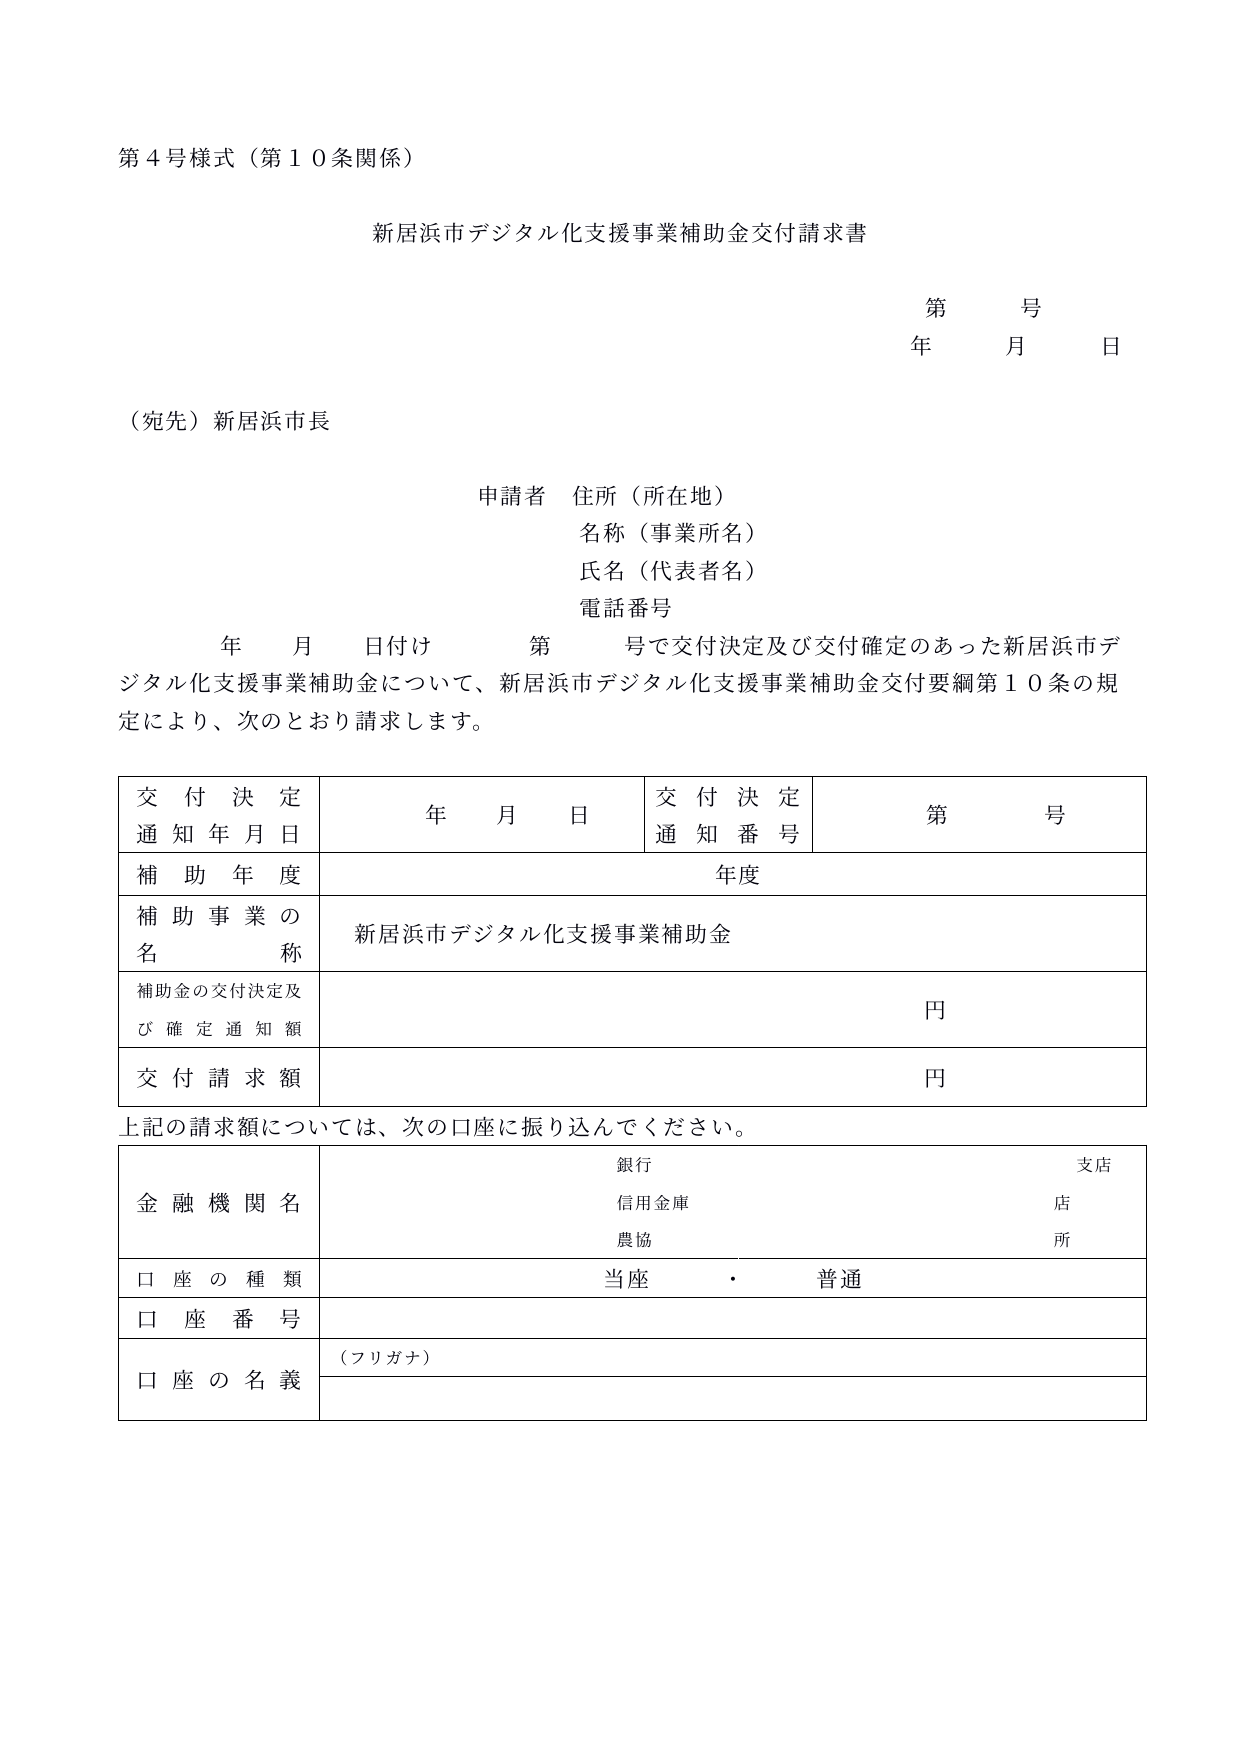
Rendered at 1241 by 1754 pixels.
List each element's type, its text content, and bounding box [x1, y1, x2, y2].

table_cell 口座番号 [119, 1298, 319, 1338]
table_cell 新居浜市デジタル化支援事業補助金 [320, 896, 1146, 971]
table_cell 口座の名義 [119, 1339, 319, 1420]
table_cell 年度 [320, 853, 1146, 895]
table_cell 補助事業の 名称 [119, 896, 319, 971]
table_cell 円 [320, 972, 1146, 1047]
text 第４号様式（第１０条関係） [118, 138, 1122, 176]
text 電話番号 [118, 588, 1122, 626]
table_header 第 号 [813, 777, 1146, 852]
table_cell 口座の種類 [119, 1259, 319, 1297]
table_cell 円 [320, 1048, 1146, 1106]
table_header 銀行 信用金庫 農協 [320, 1146, 738, 1258]
table_cell [320, 1377, 1146, 1420]
text 新居浜市デジタル化支援事業補助金交付請求書 [118, 213, 1122, 251]
table_header 交付決定 通知番号 [645, 777, 812, 852]
table_cell 補助金の交付決定及び確定通知額 [119, 972, 319, 1047]
text 申請者 住所（所在地） [118, 476, 1122, 513]
table_cell （フリガナ） [320, 1339, 1146, 1376]
text 上記の請求額については、次の口座に振り込んでください。 [118, 1107, 1122, 1144]
table_cell 交付請求額 [119, 1048, 319, 1106]
text 氏名（代表者名） [118, 551, 1122, 588]
text 年 月 日 [118, 326, 1122, 363]
text （宛先）新居浜市長 [118, 401, 1122, 438]
table_header 支店 店 所 [739, 1146, 1146, 1258]
table_cell 補助年度 [119, 853, 319, 895]
table_header 交付決定 通知年月日 [119, 777, 319, 852]
text 第 号 [118, 288, 1122, 326]
table_header 年 月 日 [320, 777, 644, 852]
table_cell 当座 ・ 普通 [320, 1259, 1146, 1297]
table_cell [320, 1298, 1146, 1338]
text 年 月 日付け 第 号で交付決定及び交付確定のあった新居浜市デジタル化支援事業補助金について、新居浜市デジタル化支援事業補助金交付要綱第１０条の規定により、次のとおり請求します。 [118, 626, 1122, 738]
text 名称（事業所名） [118, 513, 1122, 551]
table_header 金融機関名 [119, 1146, 319, 1258]
